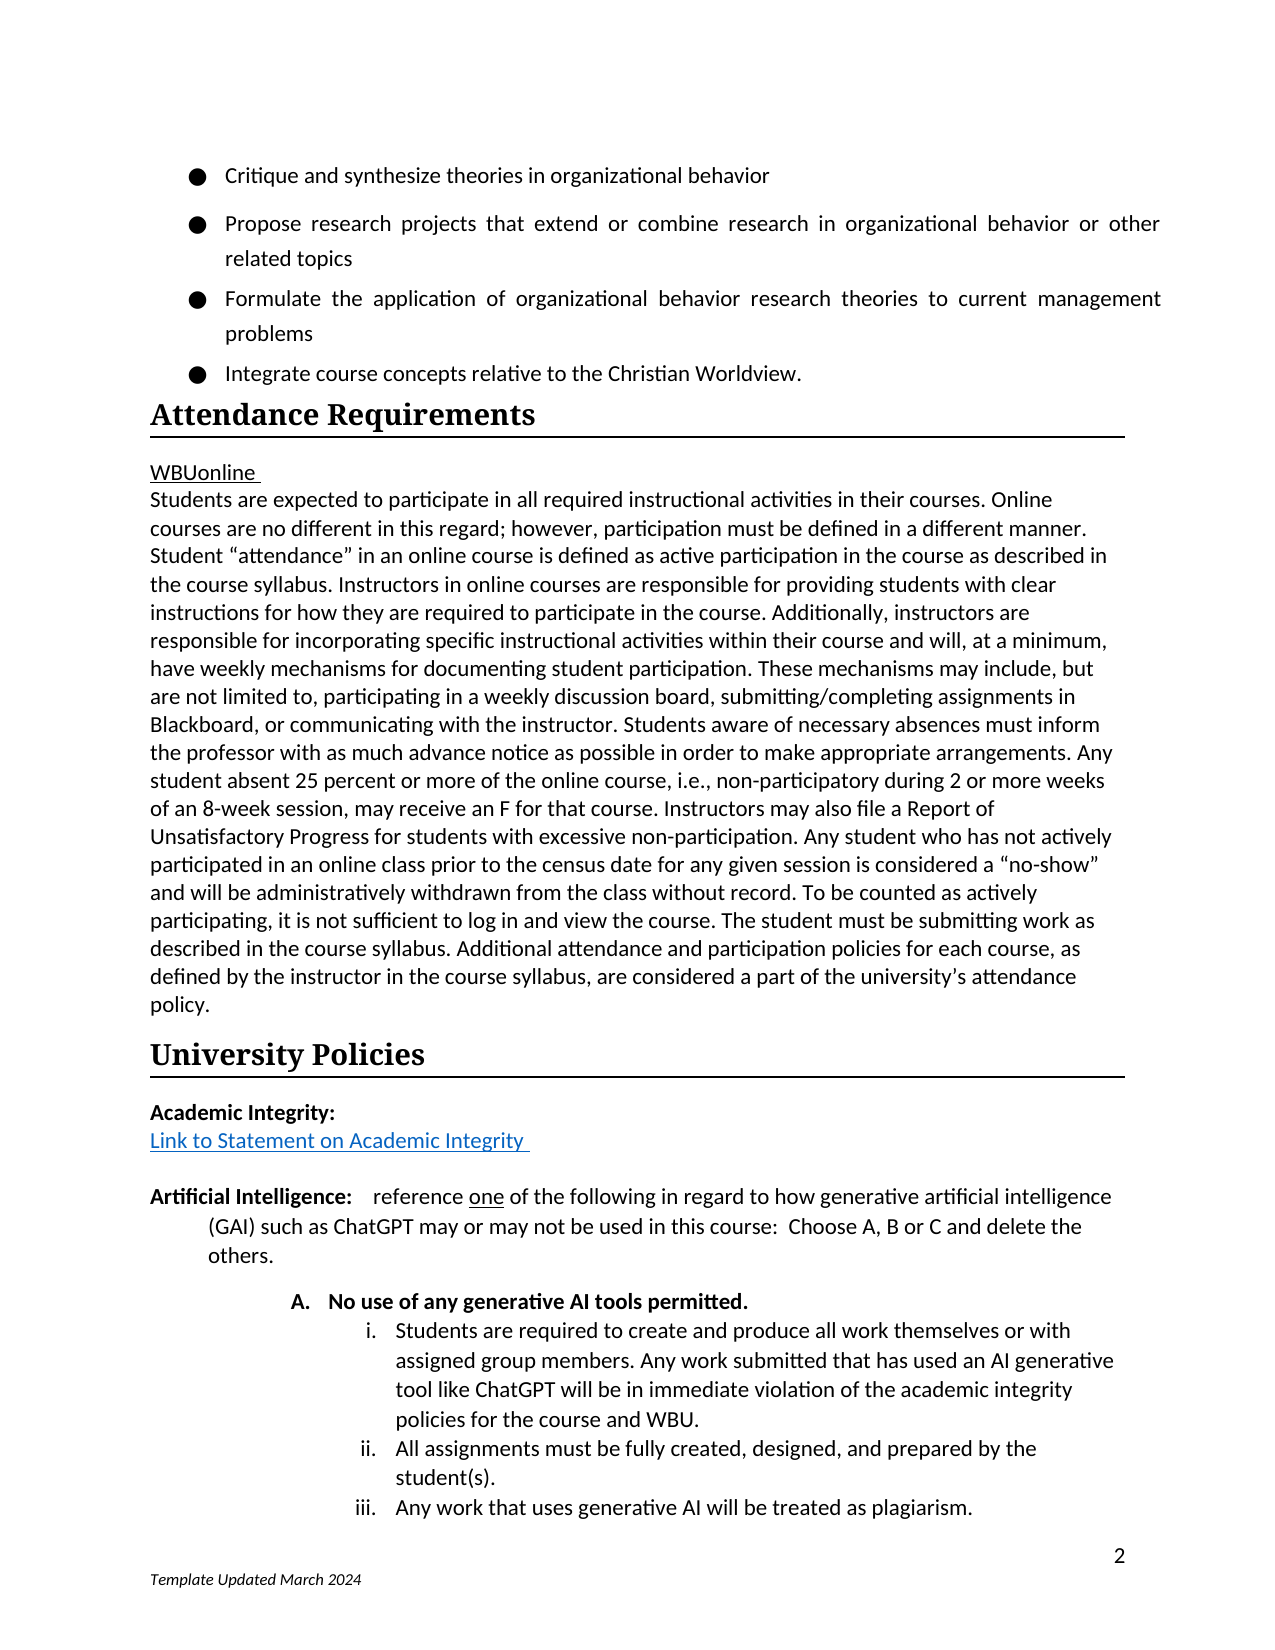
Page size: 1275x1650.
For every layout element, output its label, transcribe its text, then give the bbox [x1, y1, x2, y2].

list Students are required to create and produce all work themselves or with assigned group members. Any work submitted that has used an AI generative tool like ChatGPT will be in immediate violation of the academic integrity policies for the course and WBU. [377, 1317, 1125, 1433]
text University Policies [150, 1035, 1125, 1076]
text Students are expected to participate in all required instructional activities in their courses. Online courses are no different in this regard; however, participation must be defined in a different manner. Student “attendance” in an online course is defined as active participation in the course as described in the course syllabus. Instructors in online courses are responsible for providing students with clear instructions for how they are required to participate in the course. Additionally, instructors are responsible for incorporating specific instructional activities within their course and will, at a minimum, have weekly mechanisms for documenting student participation. These mechanisms may include, but are not limited to, participating in a weekly discussion board, submitting/completing assignments in Blackboard, or communicating with the instructor. Students aware of necessary absences must inform the professor with as much advance notice as possible in order to make appropriate arrangements. Any student absent 25 percent or more of the online course, i.e., non-participatory during 2 or more weeks of an 8-week session, may receive an F for that course. Instructors may also file a Report of Unsatisfactory Progress for students with excessive non-participation. Any student who has not actively participated in an online class prior to the census date for any given session is considered a “no-show” and will be administratively withdrawn from the class without record. To be counted as actively participating, it is not sufficient to log in and view the course. The student must be submitting work as described in the course syllabus. Additional attendance and participation policies for each course, as defined by the instructor in the course syllabus, are considered a part of the university’s attendance policy. [150, 486, 1125, 1018]
list Integrate course concepts relative to the Christian Worldview. [150, 347, 1125, 394]
list No use of any generative AI tools permitted. [291, 1287, 1125, 1315]
list Propose research projects that extend or combine research in organizational behavior or other related topics [150, 197, 1125, 272]
text Artificial Intelligence: reference one of the following in regard to how generative artificial intelligence (GAI) such as ChatGPT may or may not be used in this course: Choose A, B or C and delete the others. [150, 1182, 1125, 1269]
list Any work that uses generative AI will be treated as plagiarism. [377, 1493, 1125, 1521]
text Link to Statement on Academic Integrity [150, 1126, 1125, 1154]
text WBUonline [150, 458, 1125, 486]
list Critique and synthesize theories in organizational behavior [150, 150, 1125, 197]
text Academic Integrity: [150, 1098, 1125, 1126]
list All assignments must be fully created, designed, and prepared by the student(s). [377, 1434, 1125, 1491]
text Attendance Requirements [150, 394, 1125, 436]
list Formulate the application of organizational behavior research theories to current management problems [150, 272, 1125, 347]
